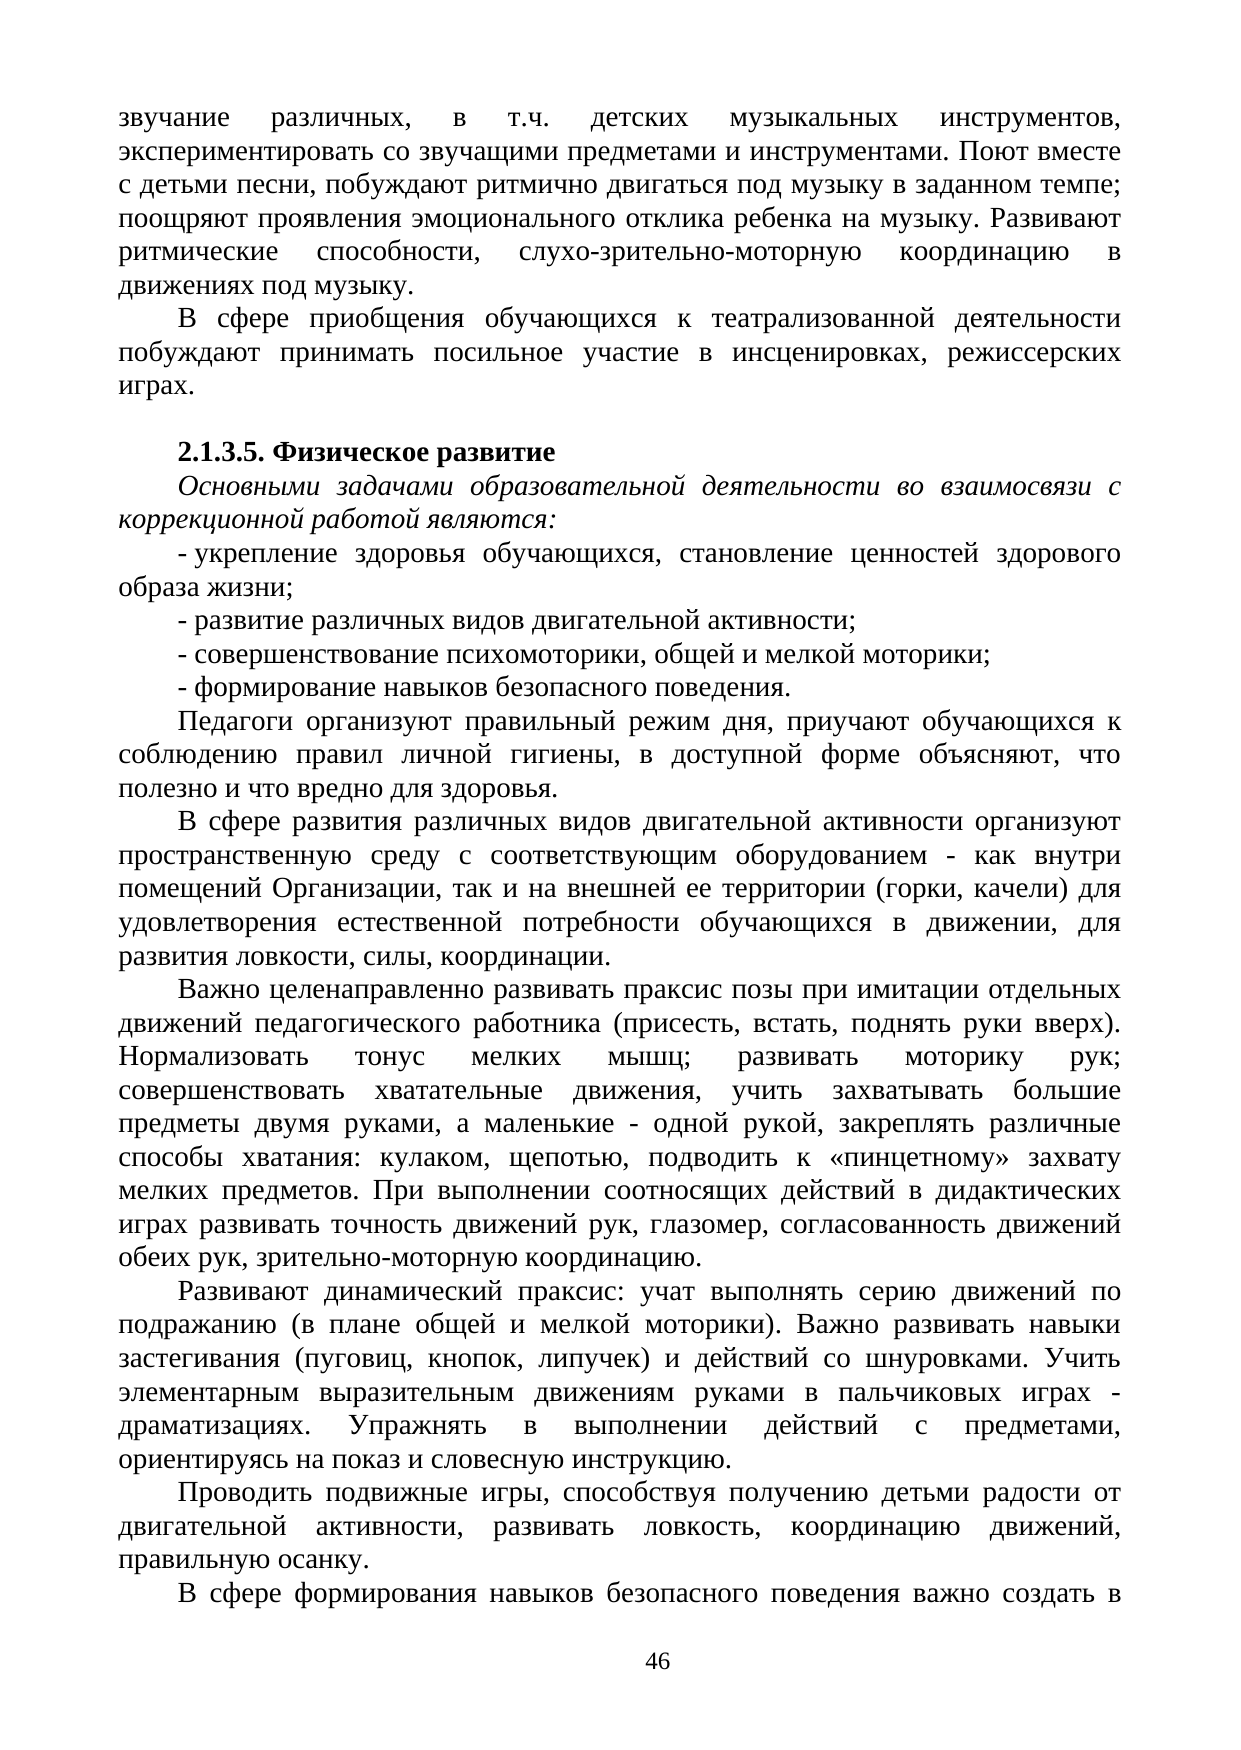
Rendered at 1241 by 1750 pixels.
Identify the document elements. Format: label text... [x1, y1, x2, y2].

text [118, 1575, 1122, 1608]
text Педагоги организуют правильный режим дня, приучают обучающихся к соблюдению правил личной гигиены, в доступной форме объясняют, что полезно и что вредно для здоровья. [118, 703, 1122, 803]
text 2.1.3.5. Физическое развитие [118, 434, 1122, 468]
text Развивают динамический праксис: учат выполнять серию движений по подражанию (в плане общей и мелкой моторики). Важно развивать навыки застегивания (пуговиц, кнопок, липучек) и действий со шнуровками. Учить элементарным выразительным движениям руками в пальчиковых играх - драматизациях. Упражнять в выполнении действий с предметами, ориентируясь на показ и словесную инструкцию. [118, 1273, 1122, 1474]
text Важно целенаправленно развивать праксис позы при имитации отдельных движений педагогического работника (присесть, встать, поднять руки вверх). Нормализовать тонус мелких мышц; развивать моторику рук; совершенствовать хватательные движения, учить захватывать большие предметы двумя руками, а маленькие - одной рукой, закреплять различные способы хватания: кулаком, щепотью, подводить к «пинцетному» захвату мелких предметов. При выполнении соотносящих действий в дидактических играх развивать точность движений рук, глазомер, согласованность движений обеих рук, зрительно-моторную координацию. [118, 971, 1122, 1273]
text - укрепление здоровья обучающихся, становление ценностей здорового образа жизни; [118, 535, 1122, 602]
text - формирование навыков безопасного поведения. [118, 669, 1122, 703]
text В сфере развития различных видов двигательной активности организуют пространственную среду с соответствующим оборудованием - как внутри помещений Организации, так и на внешней ее территории (горки, качели) для удовлетворения естественной потребности обучающихся в движении, для развития ловкости, силы, координации. [118, 803, 1122, 971]
text - совершенствование психомоторики, общей и мелкой моторики; [118, 636, 1122, 669]
text Основными задачами образовательной деятельности во взаимосвязи с коррекционной работой являются: [118, 468, 1122, 535]
text Проводить подвижные игры, способствуя получению детьми радости от двигательной активности, развивать ловкость, координацию движений, правильную осанку. [118, 1474, 1122, 1575]
text - развитие различных видов двигательной активности; [118, 602, 1122, 636]
text В сфере приобщения обучающихся к театрализованной деятельности побуждают принимать посильное участие в инсценировках, режиссерских играх. [118, 300, 1122, 401]
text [118, 99, 1122, 300]
